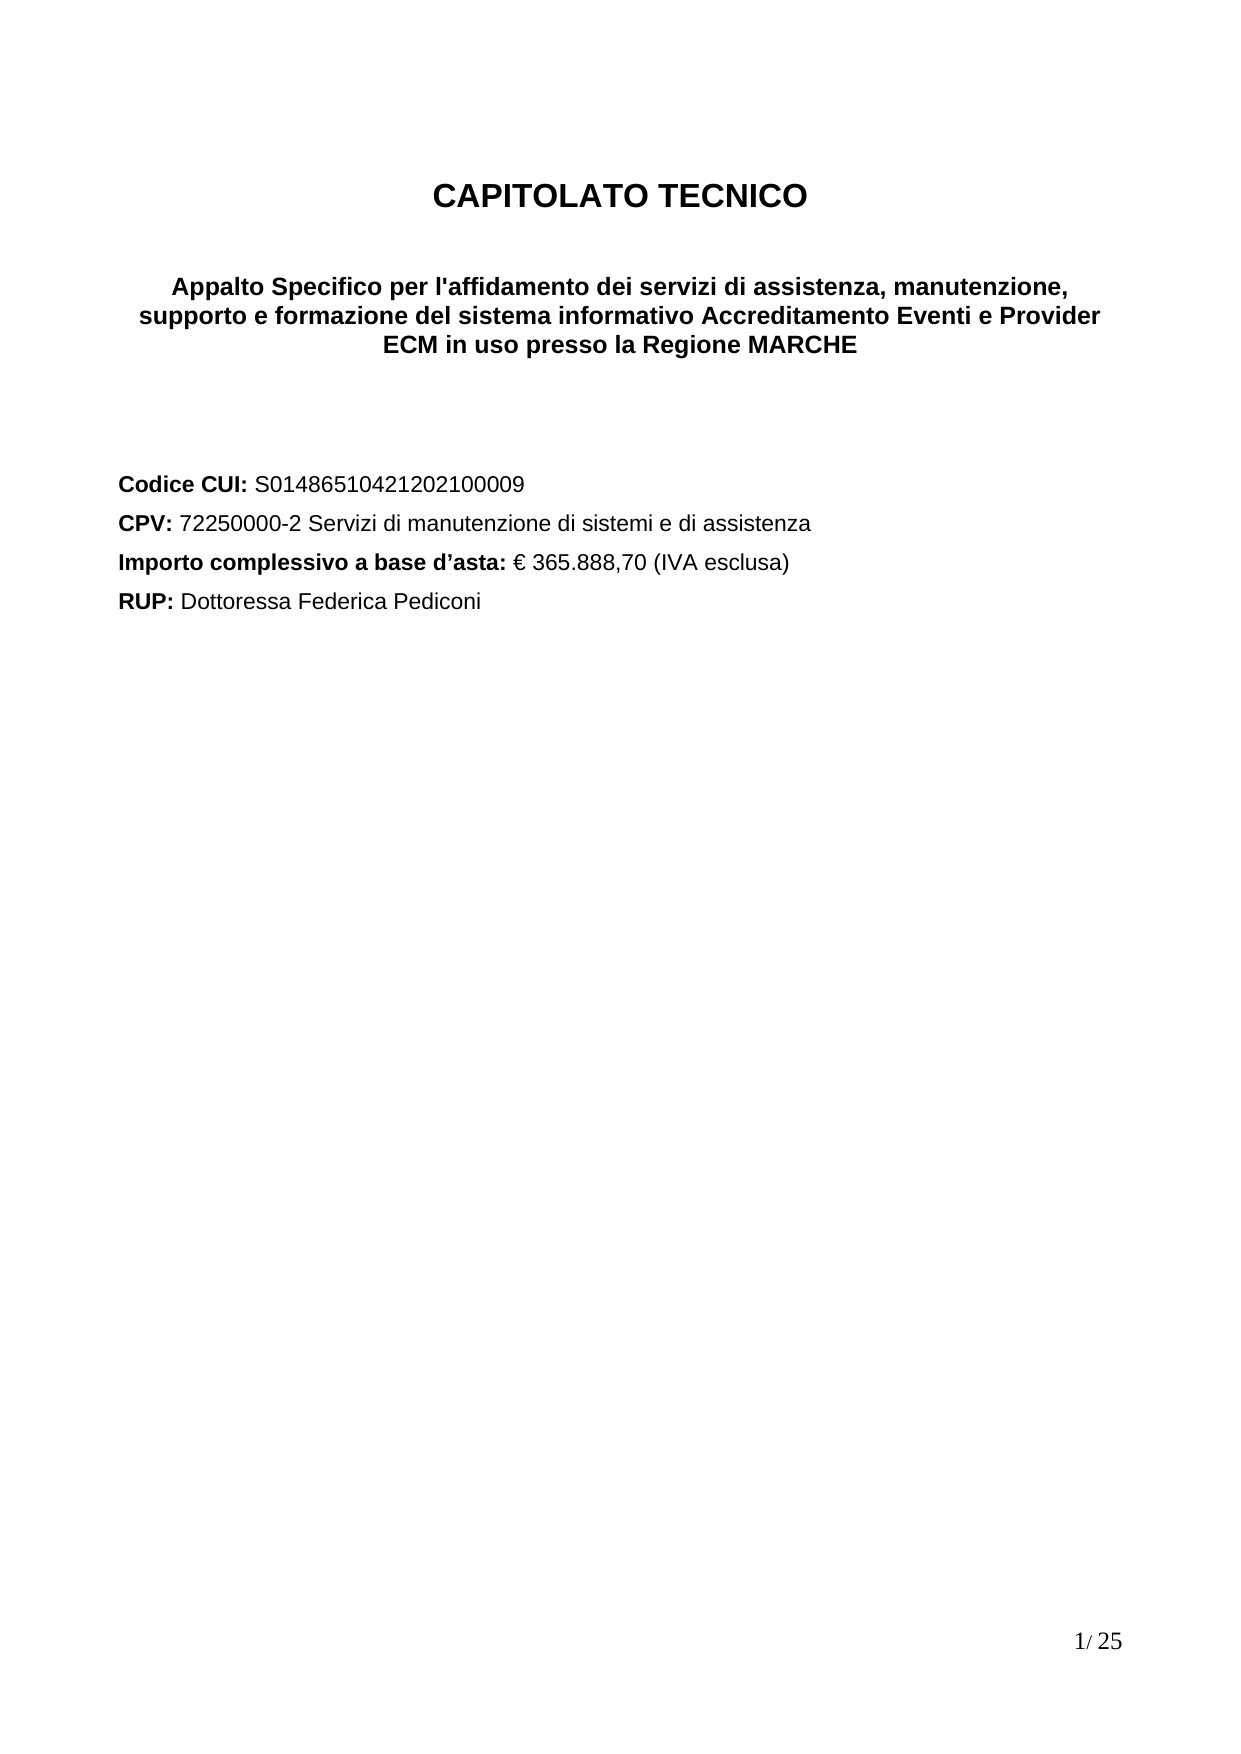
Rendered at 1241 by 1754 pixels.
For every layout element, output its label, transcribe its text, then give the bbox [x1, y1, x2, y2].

text Importo complessivo a base d’asta: € 365.888,70 (IVA esclusa) [118, 549, 1122, 575]
text CPV: 72250000-2 Servizi di manutenzione di sistemi e di assistenza [118, 510, 1122, 536]
text Appalto Specifico per l'affidamento dei servizi di assistenza, manutenzione, supporto e formazione del sistema informativo Accreditamento Eventi e Provider ECM in uso presso la Regione MARCHE [118, 272, 1122, 358]
text CAPITOLATO TECNICO [118, 176, 1122, 215]
text Codice CUI: S01486510421202100009 [118, 471, 1122, 497]
text RUP: Dottoressa Federica Pediconi [118, 588, 1122, 614]
